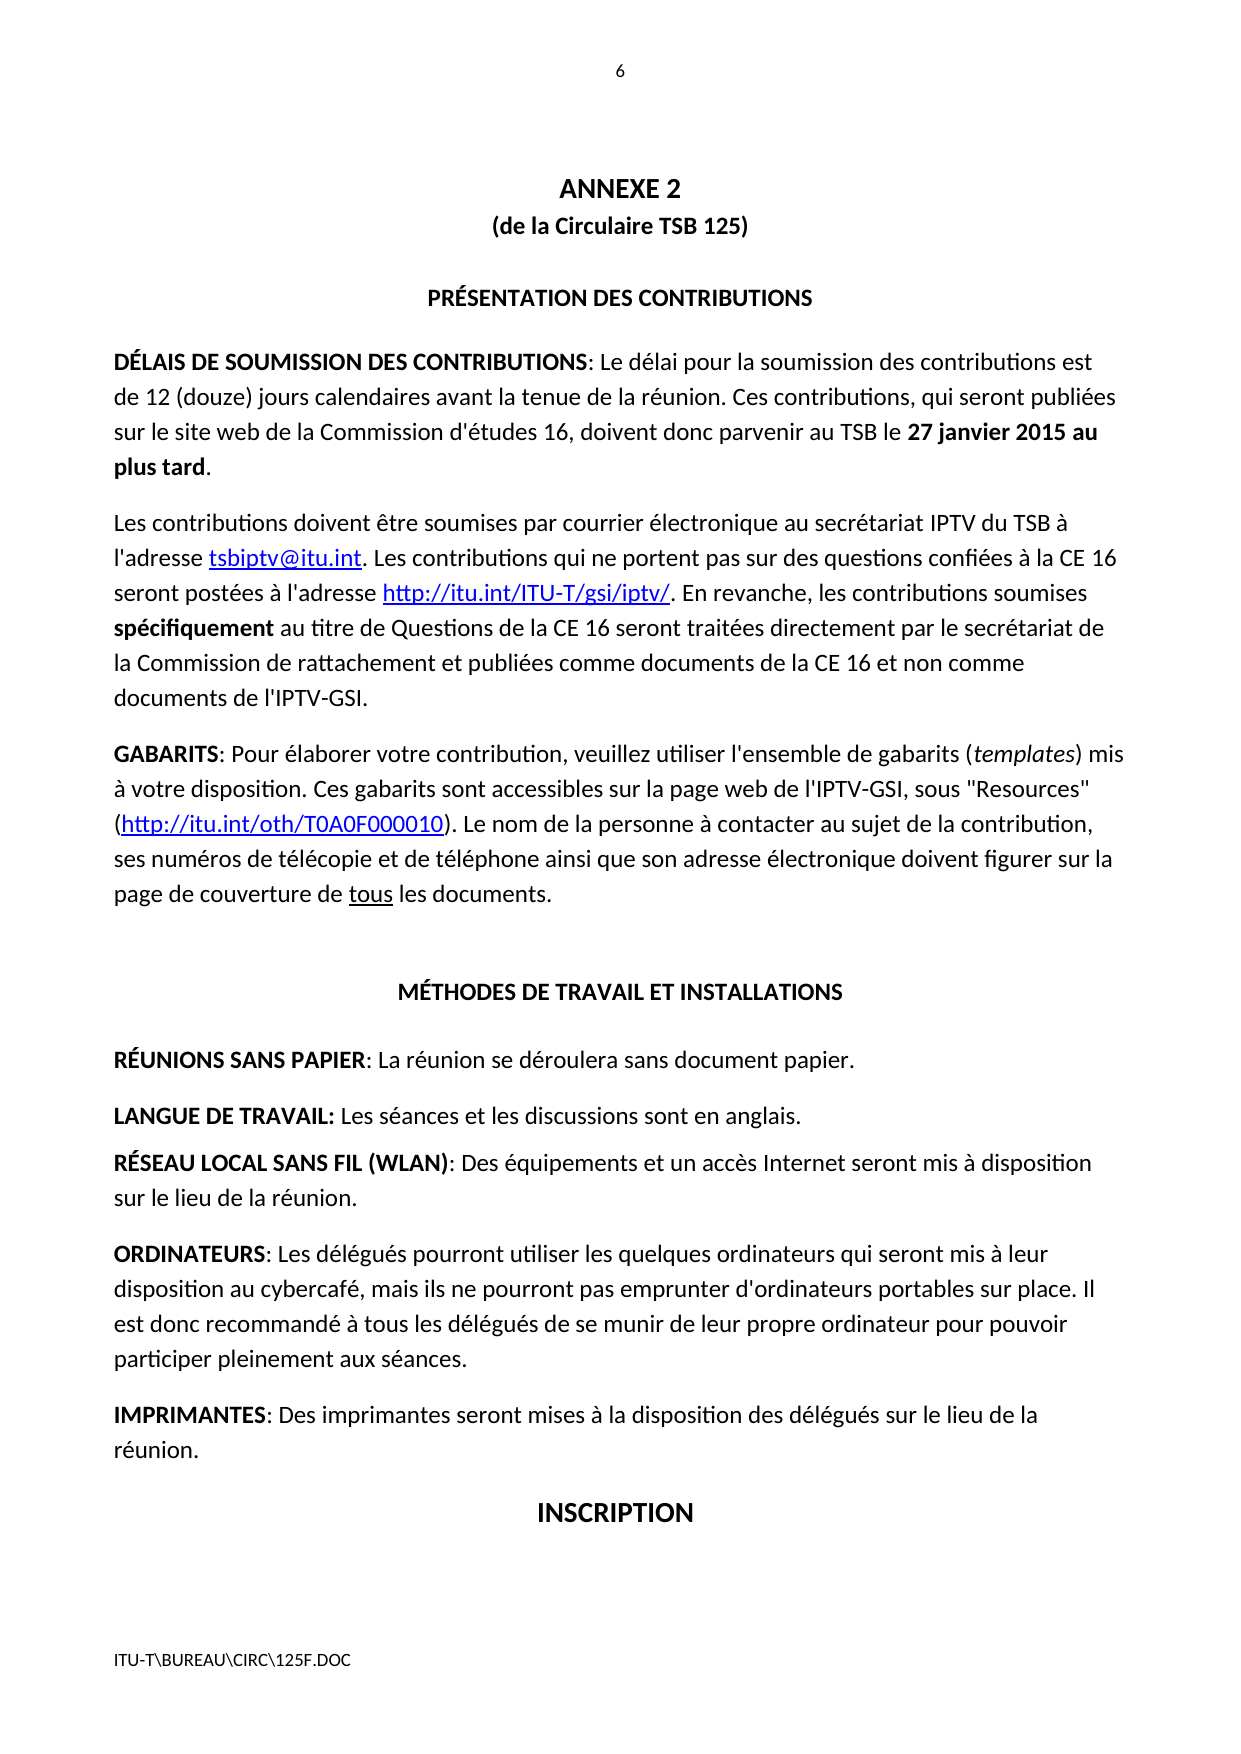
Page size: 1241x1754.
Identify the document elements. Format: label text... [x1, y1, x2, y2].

text GABARITS: Pour élaborer votre contribution, veuillez utiliser l'ensemble de gabarits (templates) mis à votre disposition. Ces gabarits sont accessibles sur la page web de l'IPTV-GSI, sous "Resources" (http://itu.int/oth/T0A0F000010). Le nom de la personne à contacter au sujet de la contribution, ses numéros de télécopie et de téléphone ainsi que son adresse électronique doivent figurer sur la page de couverture de tous les documents. [113, 738, 1127, 909]
text DÉLAIS DE SOUMISSION DES CONTRIBUTIONS: Le délai pour la soumission des contributions est de 12 (douze) jours calendaires avant la tenue de la réunion. Ces contributions, qui seront publiées sur le site web de la Commission d'études 16, doivent donc parvenir au TSB le 27 janvier 2015 au plus tard. [113, 347, 1127, 482]
text ORDINATEURS: Les délégués pourront utiliser les quelques ordinateurs qui seront mis à leur disposition au cybercafé, mais ils ne pourront pas emprunter d'ordinateurs portables sur place. Il est donc recommandé à tous les délégués de se munir de leur propre ordinateur pour pouvoir participer pleinement aux séances. [113, 1238, 1127, 1374]
title MÉTHODES DE TRAVAIL ET INSTALLATIONS [113, 976, 1127, 1006]
title PRÉSENTATION DES CONTRIBUTIONS [113, 282, 1127, 313]
text IMPRIMANTES: Des imprimantes seront mises à la disposition des délégués sur le lieu de la réunion. [113, 1399, 1127, 1464]
text ANNEXE 2 (de la Circulaire TSB 125) [113, 170, 1127, 240]
text LANGUE DE TRAVAIL: Les séances et les discussions sont en anglais. [113, 1100, 1127, 1130]
text INSCRIPTION [113, 1494, 1117, 1530]
text Les contributions doivent être soumises par courrier électronique au secrétariat IPTV du TSB à l'adresse tsbiptv@itu.int. Les contributions qui ne portent pas sur des questions confiées à la CE 16 seront postées à l'adresse http://itu.int/ITU-T/gsi/iptv/. En revanche, les contributions soumises spécifiquement au titre de Questions de la CE 16 seront traitées directement par le secrétariat de la Commission de rattachement et publiées comme documents de la CE 16 et non comme documents de l'IPTV-GSI. [113, 507, 1127, 713]
title RÉUNIONS SANS PAPIER: La réunion se déroulera sans document papier. [113, 1044, 1127, 1074]
text RÉSEAU LOCAL SANS FIL (WLAN): Des équipements et un accès Internet seront mis à disposition sur le lieu de la réunion. [113, 1147, 1127, 1213]
